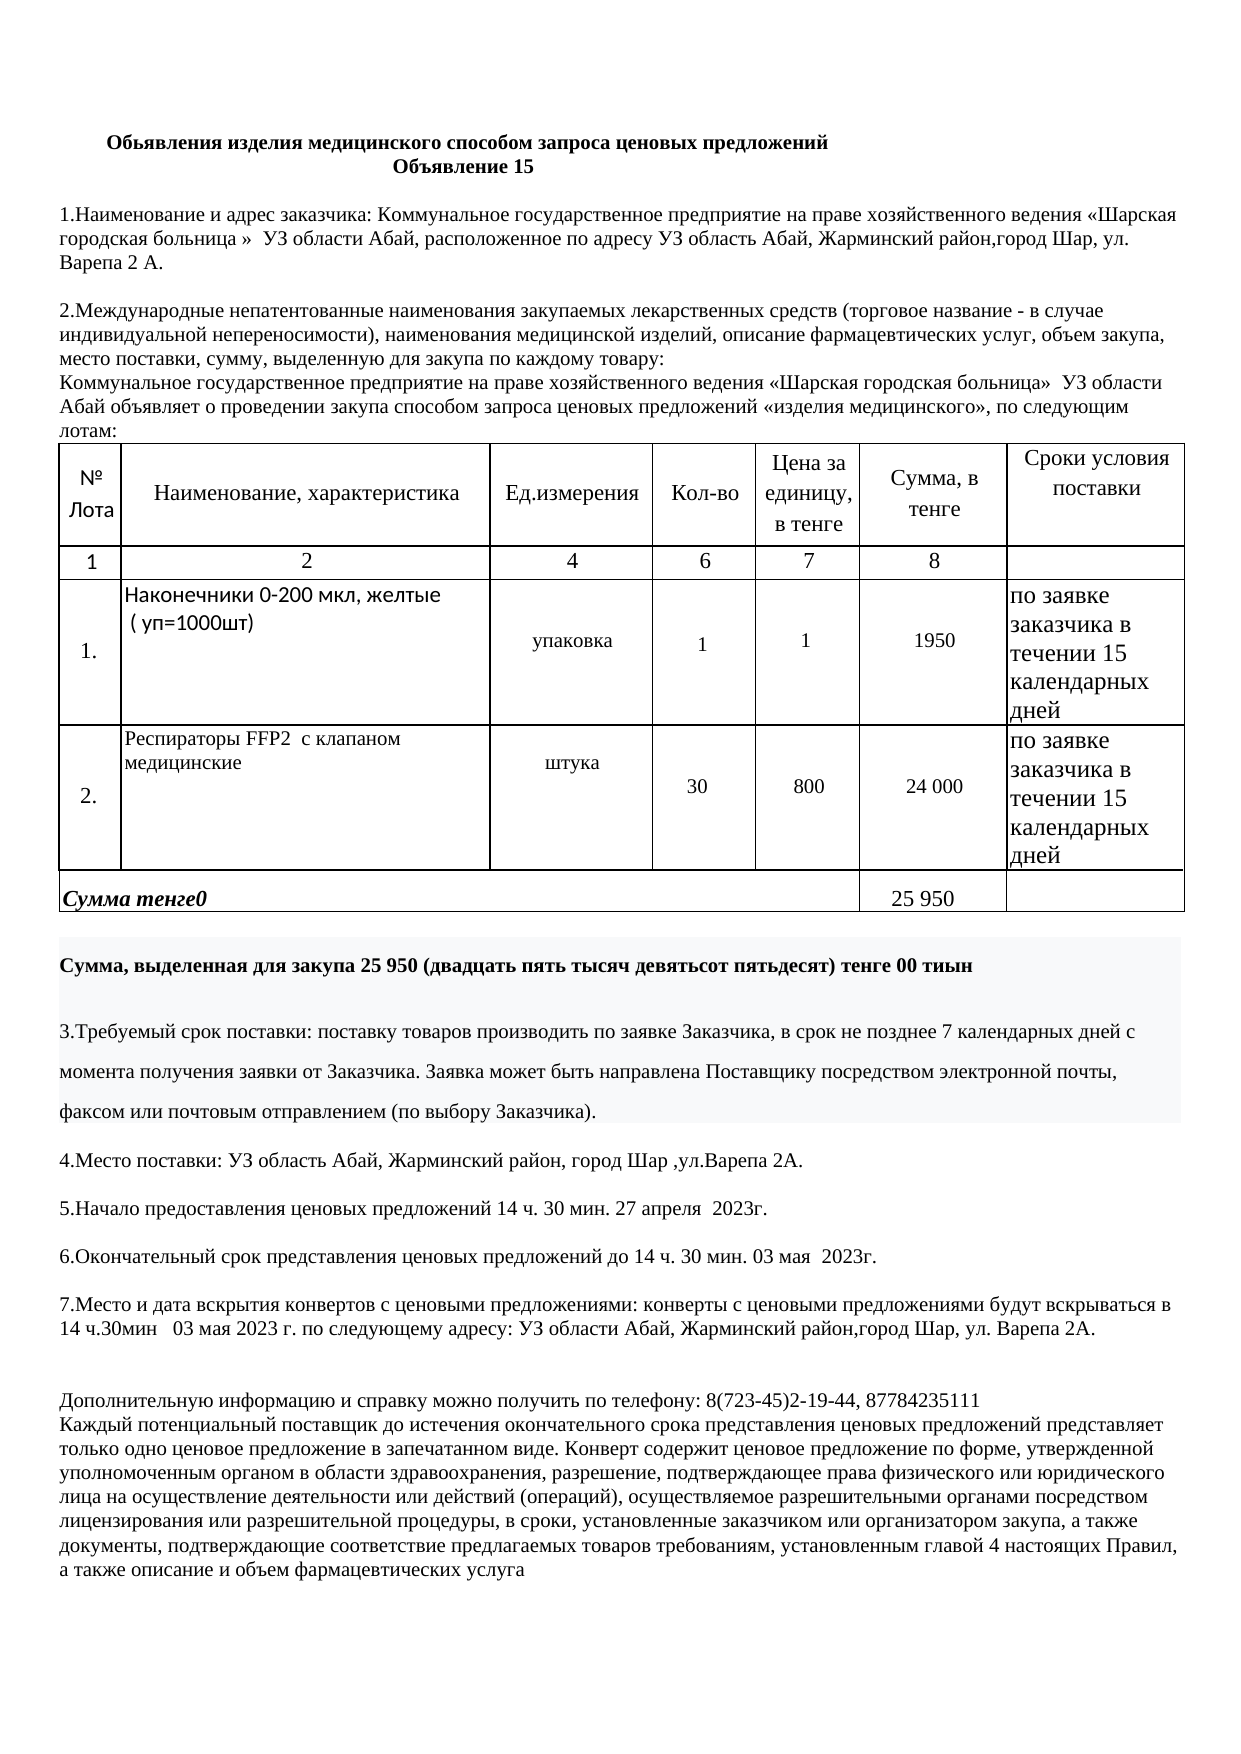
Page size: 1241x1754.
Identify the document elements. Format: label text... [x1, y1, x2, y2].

text 3.Требуемый срок поставки: поставку товаров производить по заявке Заказчика, в срок не позднее 7 календарных дней с момента получения заявки от Заказчика. Заявка может быть направлена Поставщику посредством электронной почты, факсом или почтовым отправлением (по выбору Заказчика). [59, 1002, 1181, 1123]
table_cell 24 000 [860, 726, 1006, 869]
text Объявление 15 [59, 154, 1181, 178]
table_cell по заявке заказчика в течении 15 календарных дней [1008, 726, 1184, 869]
table_cell 1 [60, 547, 120, 579]
text 7.Место и дата вскрытия конвертов с ценовыми предложениями: конверты с ценовыми предложениями будут вскрываться в 14 ч.30мин 03 мая 2023 г. по следующему адресу: УЗ области Абай, Жарминский район,город Шар, ул. Варепа 2А. [59, 1292, 1181, 1340]
table_cell Респираторы FFP2 с клапаном медицинские [122, 726, 489, 869]
table_cell 8 [860, 547, 1006, 579]
table_header Сумма, в тенге [860, 444, 1006, 545]
table_cell по заявке заказчика в течении 15 календарных дней [1008, 580, 1184, 724]
table_header Кол-во [653, 444, 755, 545]
text 4.Место поставки: УЗ область Абай, Жарминский район, город Шар ,ул.Варепа 2А. [59, 1147, 1181, 1172]
text 1.Наименование и адрес заказчика: Коммунальное государственное предприятие на праве хозяйственного ведения «Шарская городская больница » УЗ области Абай, расположенное по адресу УЗ область Абай, Жарминский район,город Шар, ул. Варепа 2 А. [59, 202, 1181, 274]
text Каждый потенциальный поставщик до истечения окончательного срока представления ценовых предложений представляет только одно ценовое предложение в запечатанном виде. Конверт содержит ценовое предложение по форме, утвержденной уполномоченным органом в области здравоохранения, разрешение, подтверждающее права физического или юридического лица на осуществление деятельности или действий (операций), осуществляемое разрешительными органами посредством лицензирования или разрешительной процедуры, в сроки, установленные заказчиком или организатором закупа, а также документы, подтверждающие соответствие предлагаемых товаров требованиям, установленным главой 4 настоящих Правил, а также описание и объем фармацевтических услуга [59, 1412, 1181, 1581]
table_cell штука [491, 726, 652, 869]
table_header Цена за единицу, в тенге [756, 444, 859, 545]
table_cell 1 [756, 580, 859, 724]
table_header Ед.измерения [491, 444, 652, 545]
text 5.Начало предоставления ценовых предложений 14 ч. 30 мин. 27 апреля 2023г. [59, 1196, 1181, 1220]
table_cell 1 [653, 580, 755, 724]
text 6.Окончательный срок представления ценовых предложений до 14 ч. 30 мин. 03 мая 2023г. [59, 1244, 1181, 1268]
table_cell 1950 [860, 580, 1006, 724]
table_cell 800 [756, 726, 859, 869]
table_cell [60, 726, 120, 869]
text Коммунальное государственное предприятие на праве хозяйственного ведения «Шарская городская больница» УЗ области Абай объявляет о проведении закупа способом запроса ценовых предложений «изделия медицинского», по следующим лотам: [59, 370, 1181, 442]
table_cell упаковка [491, 580, 652, 724]
table_cell 6 [653, 547, 755, 579]
table_header № Лота [60, 444, 120, 545]
text Сумма, выделенная для закупа 25 950 (двадцать пять тысяч девятьсот пятьдесят) тенге 00 тиын [59, 937, 1181, 977]
table_cell 7 [756, 547, 859, 579]
table_cell 25 950 [860, 871, 1006, 911]
table_cell 4 [491, 547, 652, 579]
table_cell Наконечники 0-200 мкл, желтые ( уп=1000шт) [122, 580, 489, 724]
table_cell 30 [653, 726, 755, 869]
text 2.Международные непатентованные наименования закупаемых лекарственных средств (торговое название - в случае индивидуальной непереносимости), наименования медицинской изделий, описание фармацевтических услуг, объем закупа, место поставки, сумму, выделенную для закупа по каждому товару: [59, 298, 1181, 370]
table_header Сроки условия поставки [1008, 444, 1184, 545]
text Дополнительную информацию и справку можно получить по телефону: 8(723-45)2-19-44, 87784235111 [59, 1388, 1181, 1412]
table_header Наименование, характеристика [122, 444, 489, 545]
table_cell [1007, 869, 1184, 911]
table_cell [1008, 547, 1184, 579]
text Обьявления изделия медицинского способом запроса ценовых предложений [59, 130, 1181, 154]
table_cell Сумма тенге0 [60, 871, 859, 911]
table_cell [60, 580, 120, 724]
table_cell 2 [122, 547, 489, 579]
